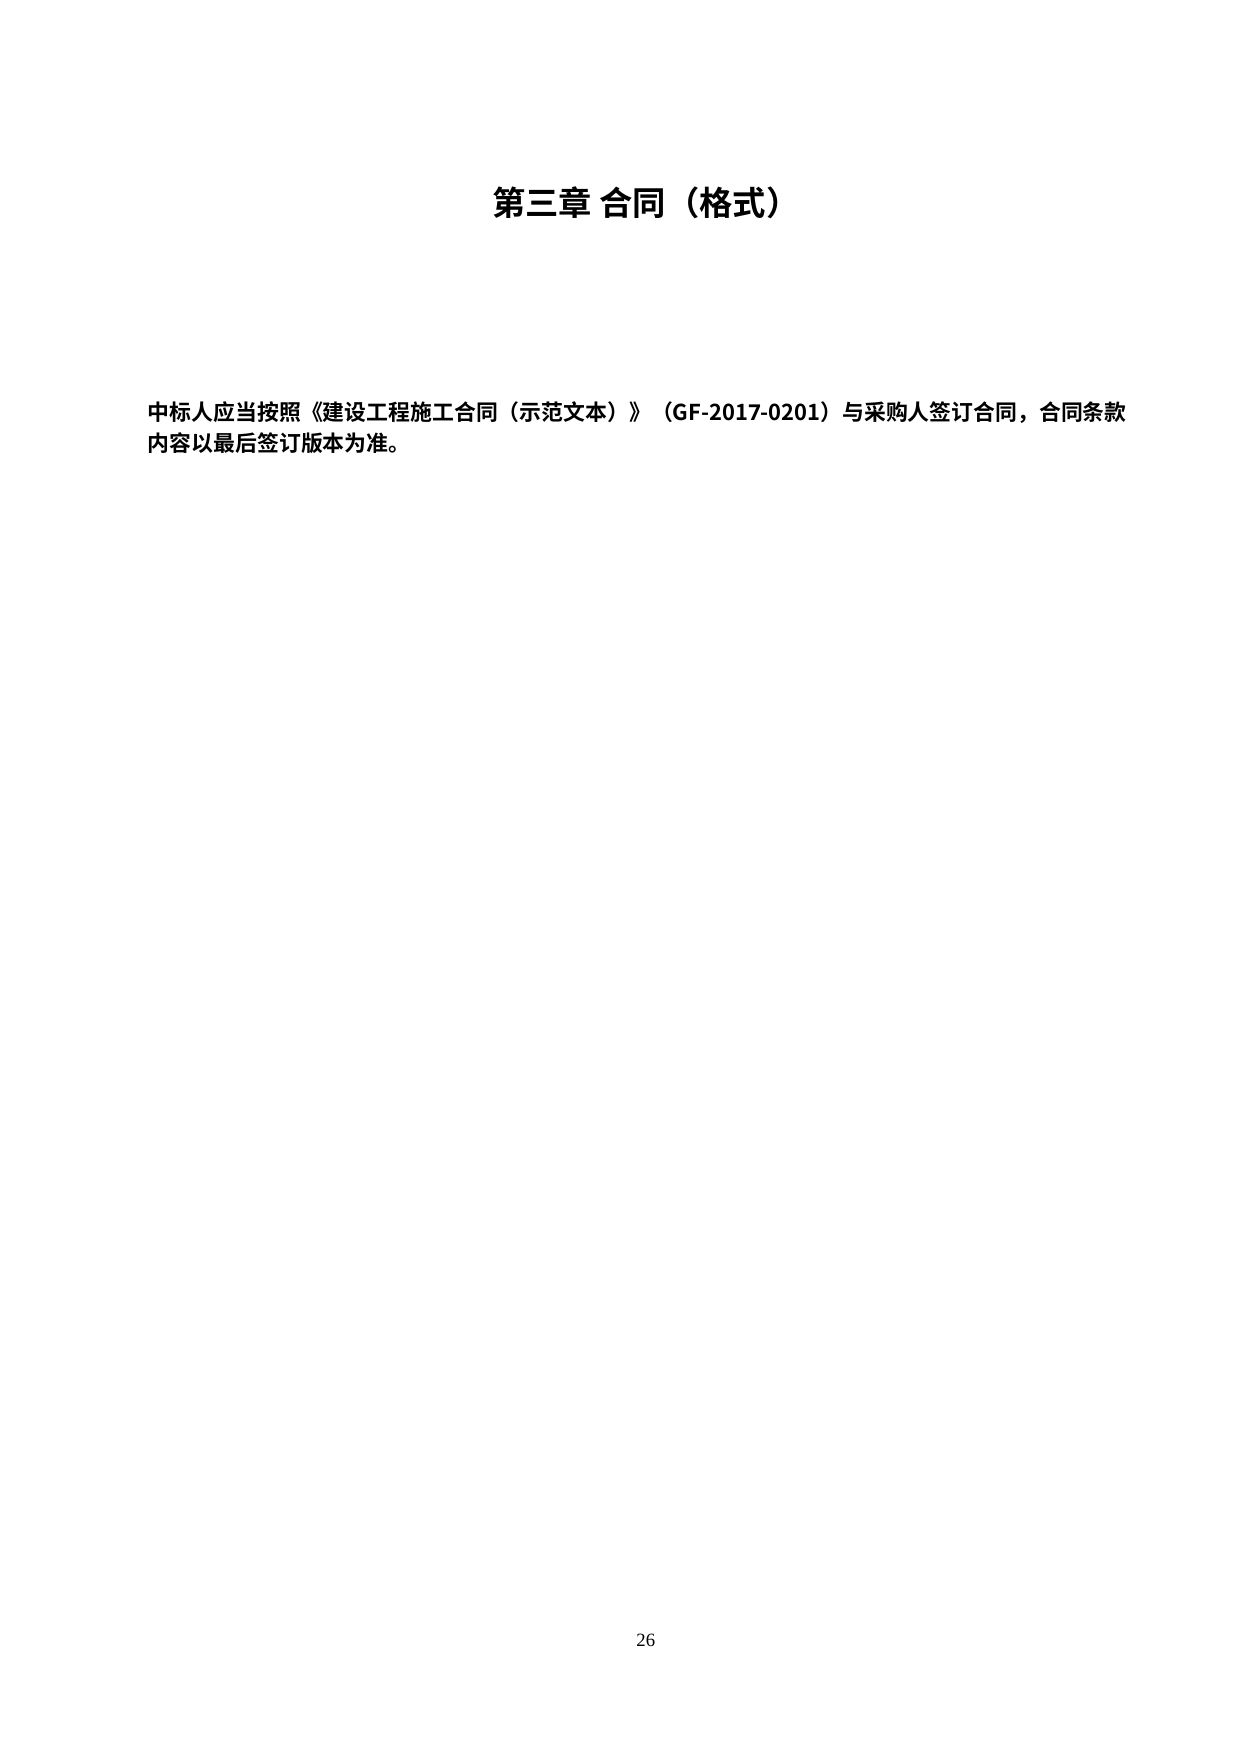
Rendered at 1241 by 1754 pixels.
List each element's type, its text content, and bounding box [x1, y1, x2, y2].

text 第三章 合同（格式） [148, 177, 1144, 225]
title 中标人应当按照《建设工程施工合同（示范文本）》（GF-2017-0201）与采购人签订合同，合同条款内容以最后签订版本为准。 [148, 395, 1144, 458]
